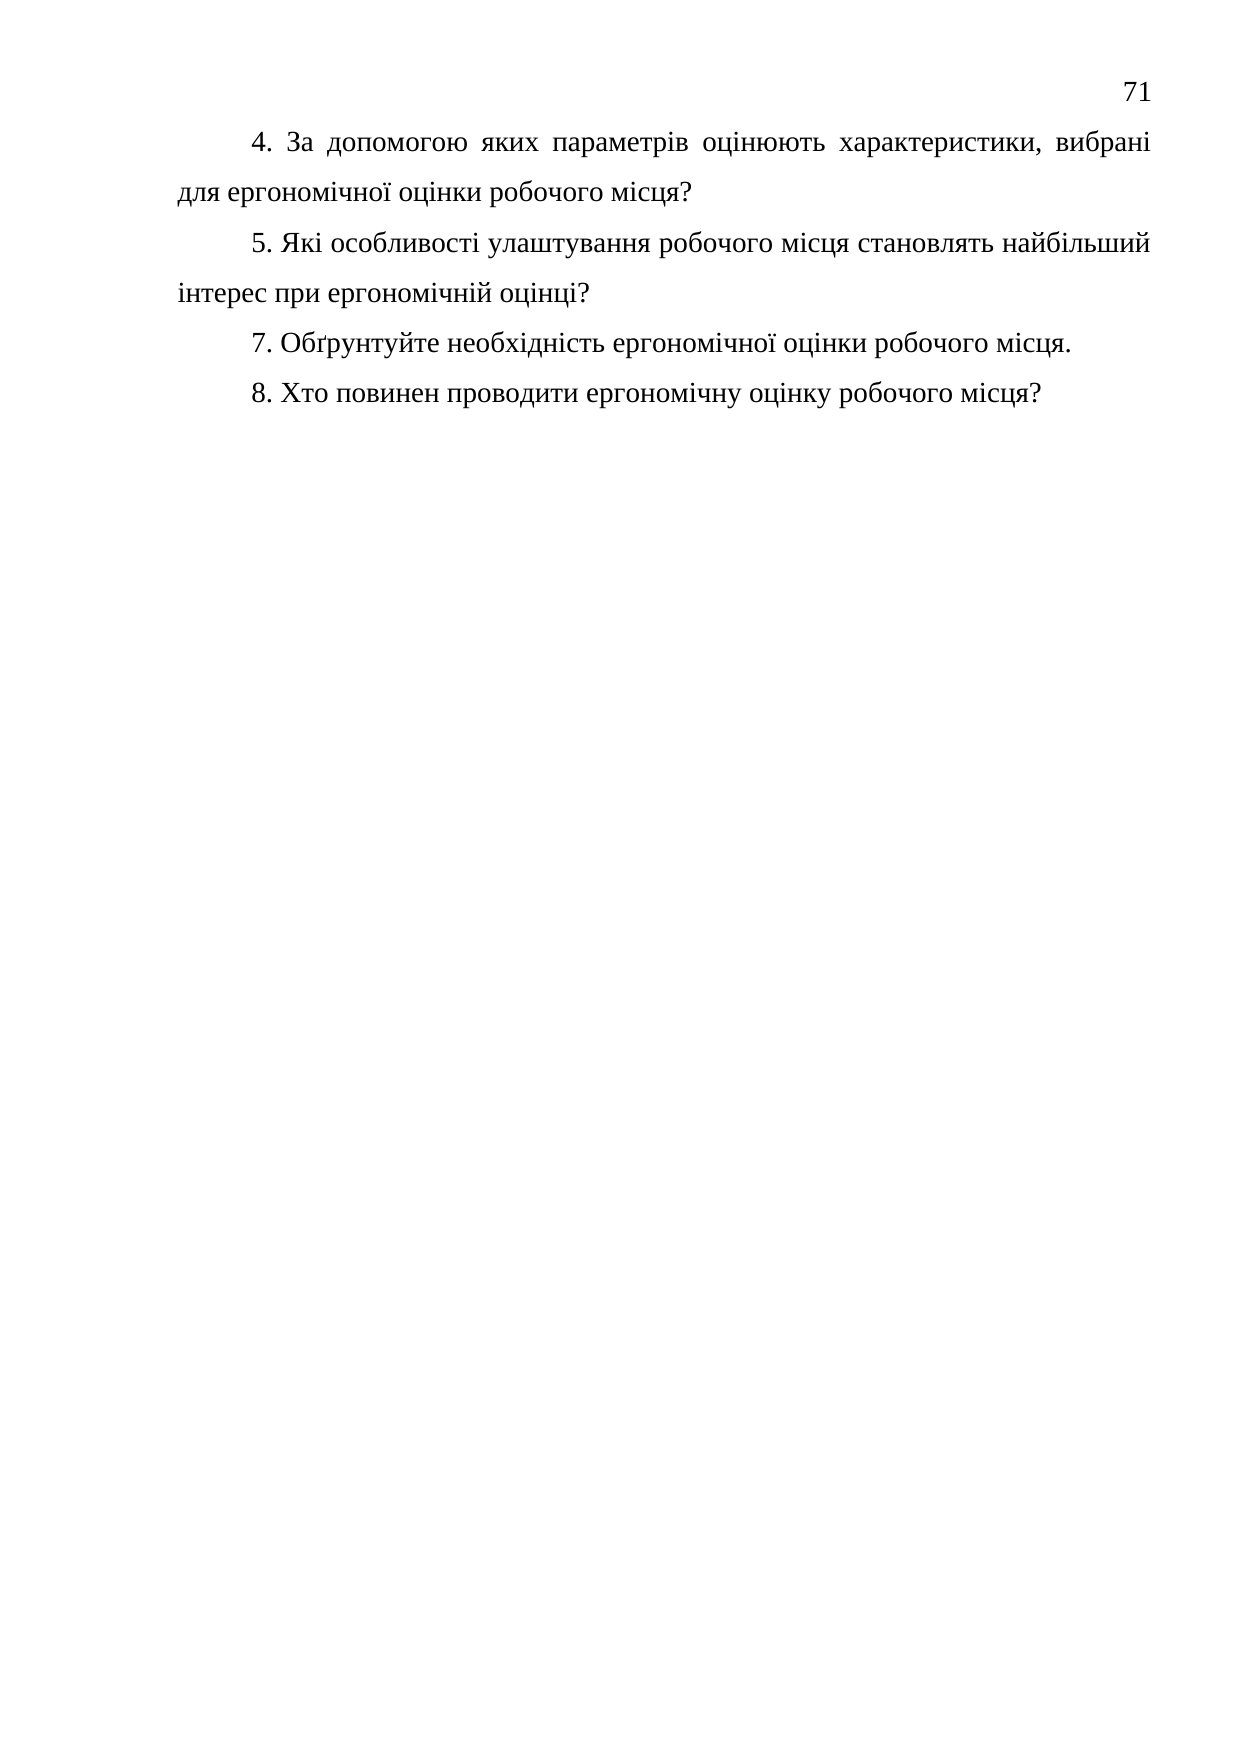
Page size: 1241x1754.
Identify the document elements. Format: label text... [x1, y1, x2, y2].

text 7. Обґрунтуйте необхідність ергономічної оцінки робочого місця. [177, 325, 1152, 359]
text 5. Які особливості улаштування робочого місця становлять найбільший інтерес при ергономічній оцінці? [177, 225, 1152, 308]
text 4. За допомогою яких параметрів оцінюють характеристики, вибрані для ергономічної оцінки робочого місця? [177, 124, 1152, 208]
text 8. Хто повинен проводити ергономічну оцінку робочого місця? [177, 376, 1152, 409]
